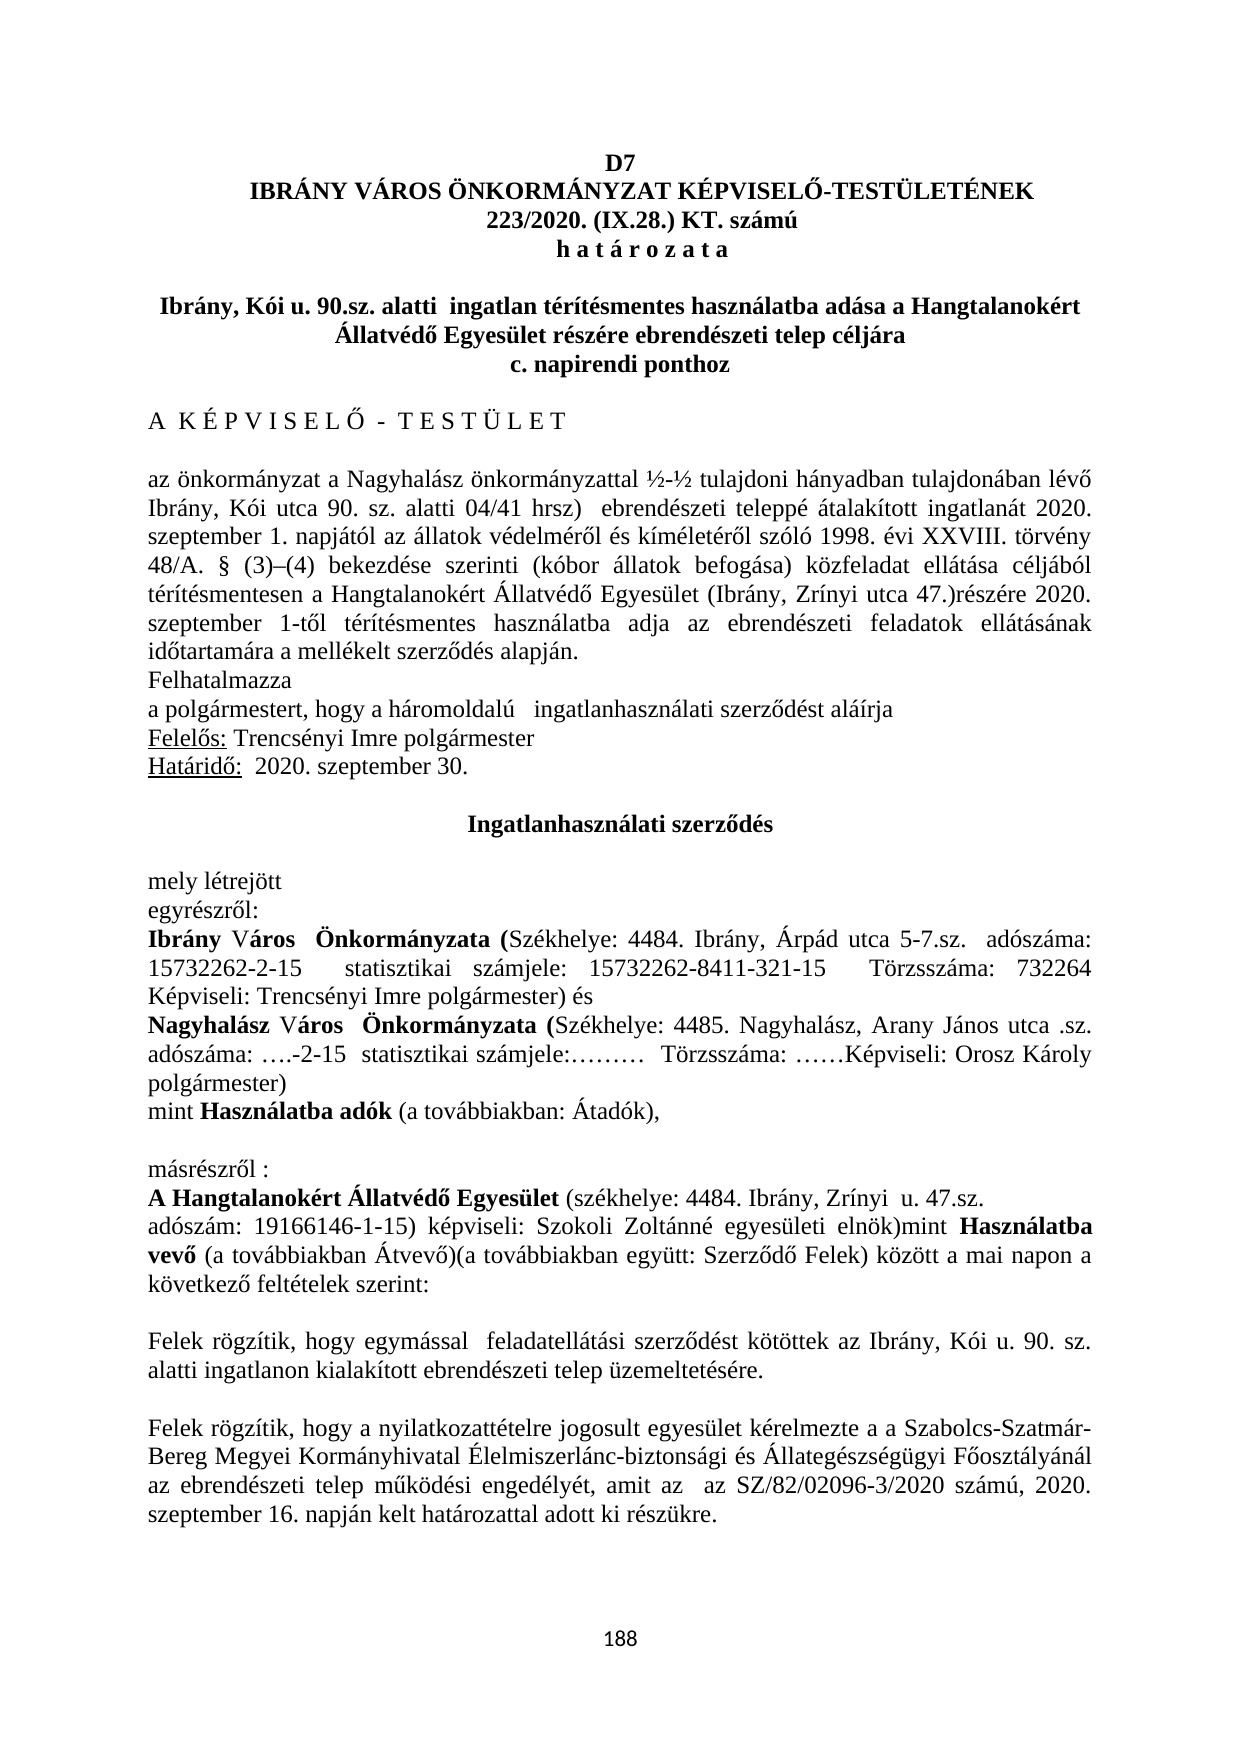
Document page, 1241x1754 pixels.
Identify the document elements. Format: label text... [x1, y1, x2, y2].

text Határidő: 2020. szeptember 30. [148, 751, 1093, 780]
text Felhatalmazza [148, 665, 1093, 694]
text az önkormányzat a Nagyhalász önkormányzattal ½-½ tulajdoni hányadban tulajdonában lévő Ibrány, Kói utca 90. sz. alatti 04/41 hrsz) ebrendészeti teleppé átalakított ingatlanát 2020. szeptember 1. napjától az állatok védelméről és kíméletéről szóló 1998. évi XXVIII. törvény 48/A. § (3)–(4) bekezdése szerinti (kóbor állatok befogása) közfeladat ellátása céljából térítésmentesen a Hangtalanokért Állatvédő Egyesület (Ibrány, Zrínyi utca 47.)részére 2020. szeptember 1-től térítésmentes használatba adja az ebrendészeti feladatok ellátásának időtartamára a mellékelt szerződés alapján. [148, 464, 1093, 665]
text adószám: 19166146-1-15) képviseli: Szokoli Zoltánné egyesületi elnök)mint Használatba vevő (a továbbiakban Átvevő)(a továbbiakban együtt: Szerződő Felek) között a mai napon a következő feltételek szerint: [148, 1211, 1093, 1298]
text 223/2020. (IX.28.) KT. számú [191, 205, 1093, 234]
text mely létrejött [148, 866, 1093, 895]
text Ibrány Város Önkormányzata (Székhelye: 4484. Ibrány, Árpád utca 5-7.sz. adószáma: 15732262-2-15 statisztikai számjele: 15732262-8411-321-15 Törzsszáma: 732264 Képviseli: Trencsényi Imre polgármester) és [148, 924, 1093, 1010]
text másrészről : [148, 1154, 1093, 1183]
text A Hangtalanokért Állatvédő Egyesület (székhelye: 4484. Ibrány, Zrínyi u. 47.sz. [148, 1183, 1093, 1211]
text Ibrány, Kói u. 90.sz. alatti ingatlan térítésmentes használatba adása a Hangtalanokért Állatvédő Egyesület részére ebrendészeti telep céljára [148, 291, 1093, 349]
text h a t á r o z a t a [191, 234, 1093, 263]
text mint Használatba adók (a továbbiakban: Átadók), [148, 1096, 1093, 1125]
text Felek rögzítik, hogy a nyilatkozattételre jogosult egyesület kérelmezte a a Szabolcs-Szatmár-Bereg Megyei Kormányhivatal Élelmiszerlánc-biztonsági és Állategészségügyi Főosztályánál az ebrendészeti telep működési engedélyét, amit az az SZ/82/02096-3/2020 számú, 2020. szeptember 16. napján kelt határozattal adott ki részükre. [148, 1413, 1093, 1528]
text A K É P V I S E L Ő - T E S T Ü L E T [148, 406, 1093, 435]
text c. napirendi ponthoz [148, 349, 1093, 378]
text D7 [148, 148, 1093, 176]
text Felelős: Trencsényi Imre polgármester [148, 723, 1093, 751]
text a polgármestert, hogy a háromoldalú ingatlanhasználati szerződést aláírja [148, 694, 1093, 723]
text Ingatlanhasználati szerződés [148, 809, 1093, 838]
text Felek rögzítik, hogy egymással feladatellátási szerződést kötöttek az Ibrány, Kói u. 90. sz. alatti ingatlanon kialakított ebrendészeti telep üzemeltetésére. [148, 1326, 1093, 1384]
text IBRÁNY VÁROS ÖNKORMÁNYZAT KÉPVISELŐ-TESTÜLETÉNEK [191, 176, 1093, 205]
text egyrészről: [148, 895, 1093, 924]
text Nagyhalász Város Önkormányzata (Székhelye: 4485. Nagyhalász, Arany János utca .sz. adószáma: ….-2-15 statisztikai számjele:……… Törzsszáma: ……Képviseli: Orosz Károly polgármester) [148, 1010, 1093, 1096]
